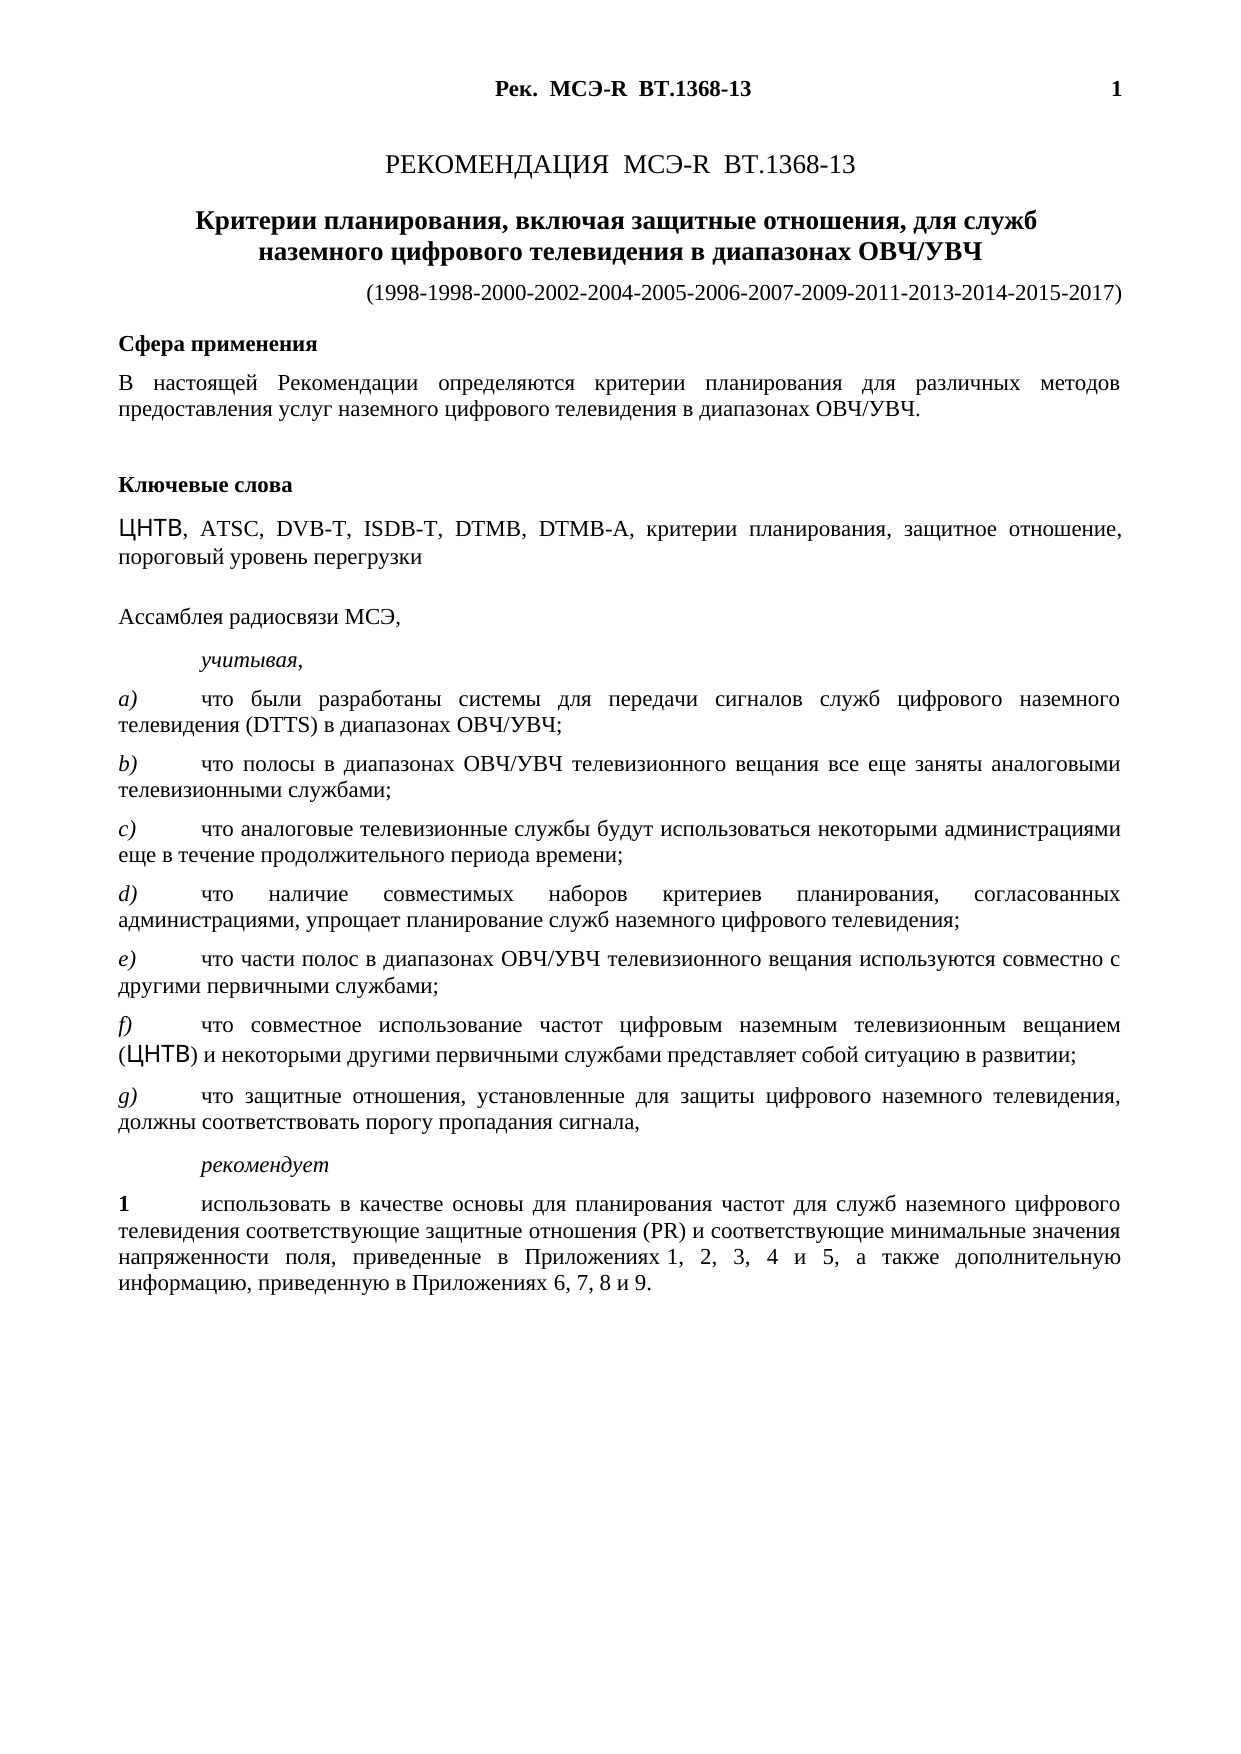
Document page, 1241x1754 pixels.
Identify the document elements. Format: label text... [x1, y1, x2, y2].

text c) что аналоговые телевизионные службы будут использоваться некоторыми администрациями еще в течение продолжительного периода времени; [118, 815, 1122, 868]
subtitle Ключевые слова [118, 472, 1122, 498]
text ЦНТВ, ATSC, DVB-T, ISDB-T, DTMB, DTMB-A, критерии планирования, защитное отношение, пороговый уровень перегрузки [118, 510, 1122, 569]
text d) что наличие совместимых наборов критериев планирования, согласованных администрациями, упрощает планирование служб наземного цифрового телевидения; [118, 880, 1122, 933]
text f) что совместное использование частот цифровым наземным телевизионным вещанием (ЦНТВ) и некоторыми другими первичными службами представляет собой ситуацию в развитии; [118, 1011, 1122, 1069]
title Ассамблея радиосвязи МСЭ, [118, 603, 1122, 629]
text g) что защитные отношения, установленные для защиты цифрового наземного телевидения, должны соответствовать порогу пропадания сигнала, [118, 1082, 1122, 1135]
text e) что части полос в диапазонах ОВЧ/УВЧ телевизионного вещания используются совместно с другими первичными службами; [118, 945, 1122, 998]
text (1998-1998-2000-2002-2004-2005-2006-2007-2009-2011-2013-2014-2015-2017) [118, 279, 1122, 305]
text рекомендует [201, 1151, 1122, 1178]
text В настоящей Рекомендации определяются критерии планирования для различных методов предоставления услуг наземного цифрового телевидения в диапазонах ОВЧ/УВЧ. [118, 369, 1122, 422]
text РЕКОМЕНДАЦИЯ МСЭ-R BT.1368-13 [118, 148, 1122, 179]
text учитывая, [201, 646, 1122, 672]
title Критерии планирования, включая защитные отношения, для служб наземного цифрового телевидения в диапазонах ОВЧ/УВЧ [118, 204, 1122, 266]
text a) что были разработаны системы для передачи сигналов служб цифрового наземного телевидения (DTTS) в диапазонах ОВЧ/УВЧ; [118, 684, 1122, 737]
text 1 использовать в качестве основы для планирования частот для служб наземного цифрового телевидения соответствующие защитные отношения (PR) и соответствующие минимальные значения напряженности поля, приведенные в Приложениях 1, 2, 3, 4 и 5, а также дополнительную информацию, приведенную в Приложениях 6, 7, 8 и 9. [118, 1190, 1122, 1296]
text b) что полосы в диапазонах ОВЧ/УВЧ телевизионного вещания все еще заняты аналоговыми телевизионными службами; [118, 750, 1122, 802]
subtitle Сфера применения [118, 330, 1122, 356]
